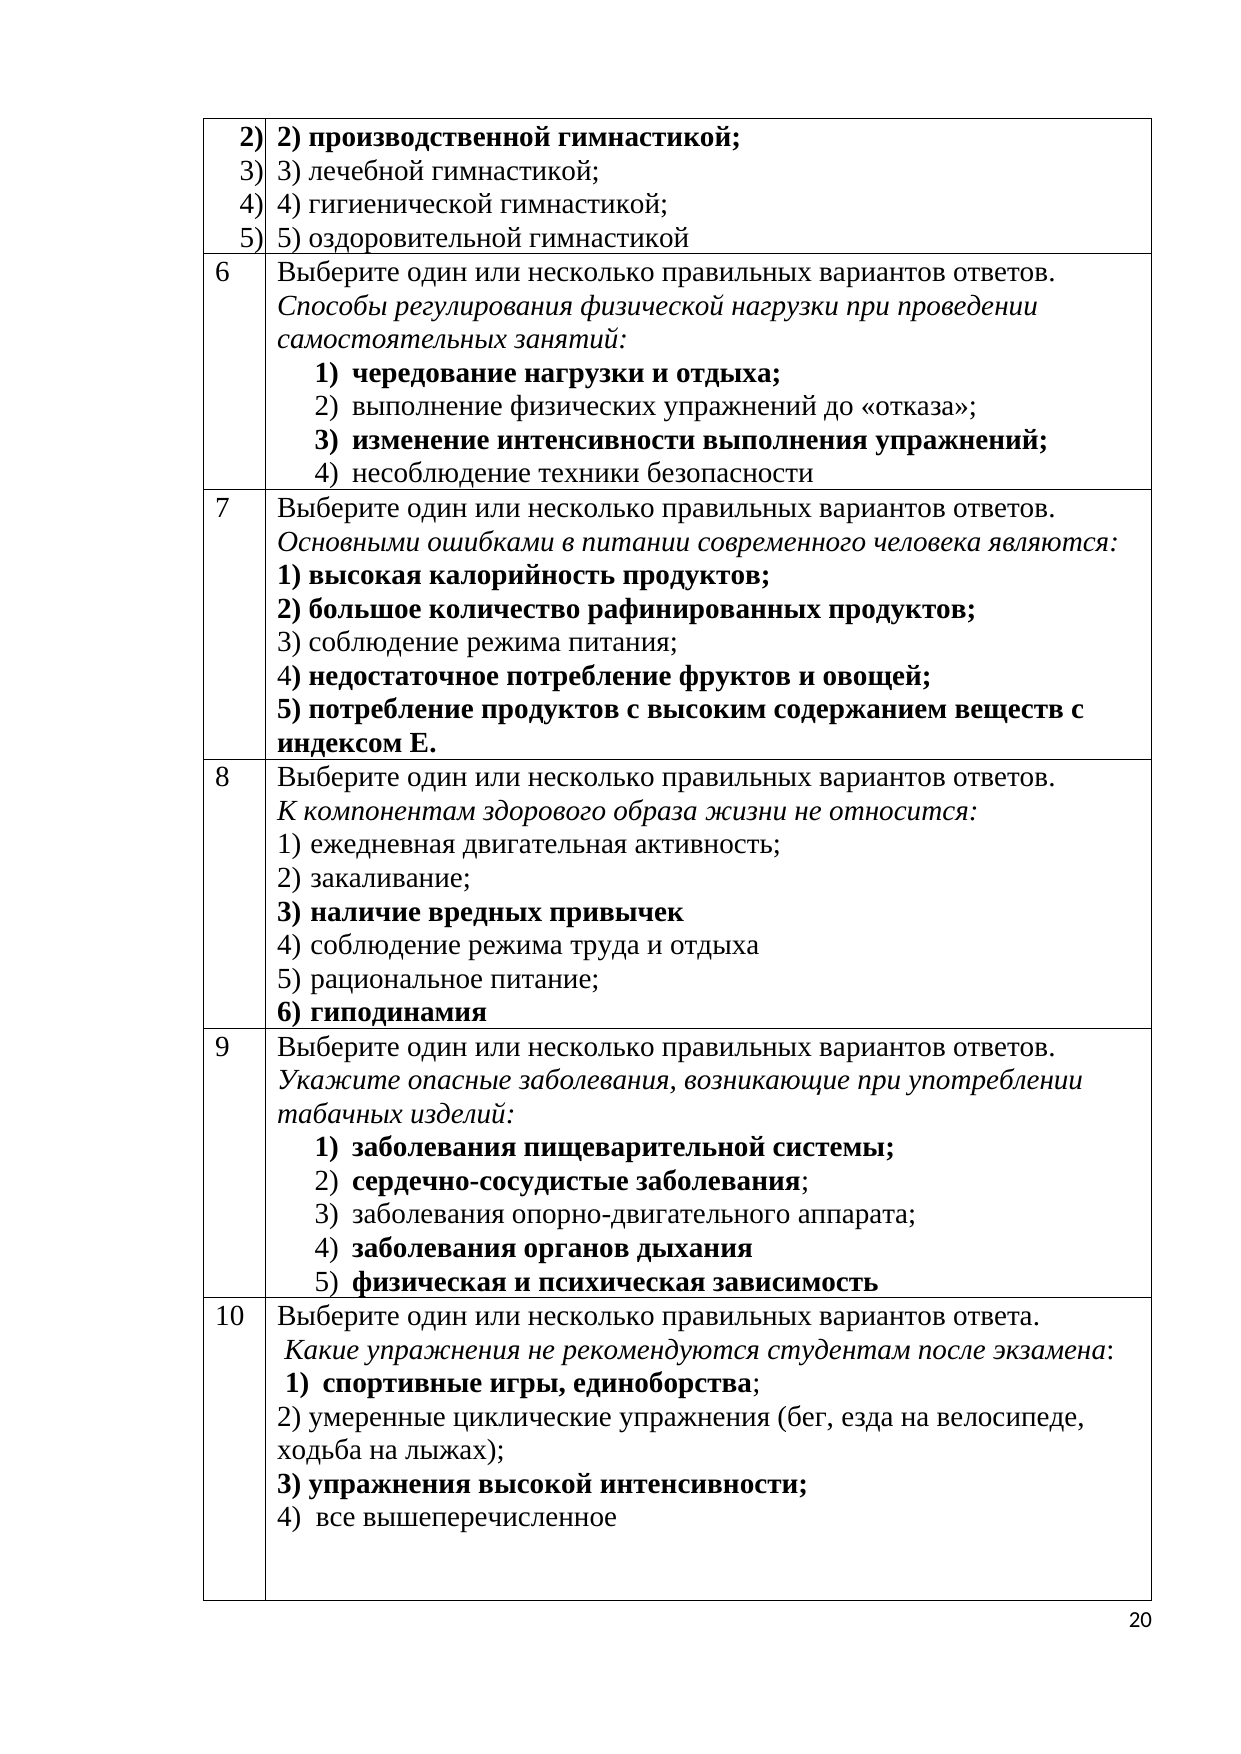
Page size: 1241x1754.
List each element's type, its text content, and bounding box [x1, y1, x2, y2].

table_cell Выберите один или несколько правильных вариантов ответа. Какие упражнения не рекомендуются студентам после экзамена: спортивные игры, единоборства; 2) умеренные циклические упражнения (бег, езда на велосипеде, ходьба на лыжах); 3) упражнения высокой интенсивности; 4) все вышеперечисленное [266, 1298, 1151, 1600]
table_cell Выберите один или несколько правильных вариантов ответов. Укажите опасные заболевания, возникающие при употреблении табачных изделий: заболевания пищеварительной системы; сердечно-сосудистые заболевания; заболевания опорно-двигательного аппарата; заболевания органов дыхания физическая и психическая зависимость [266, 1029, 1151, 1297]
table_cell 7 [204, 490, 265, 758]
table_cell 6 [204, 254, 265, 489]
table_cell Выберите один или несколько правильных вариантов ответов. Способы регулирования физической нагрузки при проведении самостоятельных занятий: чередование нагрузки и отдыха; выполнение физических упражнений до «отказа»; изменение интенсивности выполнения упражнений; несоблюдение техники безопасности [266, 254, 1151, 489]
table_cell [266, 119, 1151, 253]
table_cell 10 [204, 1298, 265, 1600]
table_cell Выберите один или несколько правильных вариантов ответов. К компонентам здорового образа жизни не относится: ежедневная двигательная активность; закаливание; наличие вредных привычек соблюдение режима труда и отдыха рациональное питание; гиподинамия [266, 760, 1151, 1028]
table_cell 9 [204, 1029, 265, 1297]
table_cell Выберите один или несколько правильных вариантов ответов. Основными ошибками в питании современного человека являются: 1) высокая калорийность продуктов; 2) большое количество рафинированных продуктов; 3) соблюдение режима питания; 4) недостаточное потребление фруктов и овощей; 5) потребление продуктов с высоким содержанием веществ с индексом Е. [266, 490, 1151, 758]
table_cell 8 [204, 760, 265, 1028]
table_cell 5 [204, 119, 265, 253]
